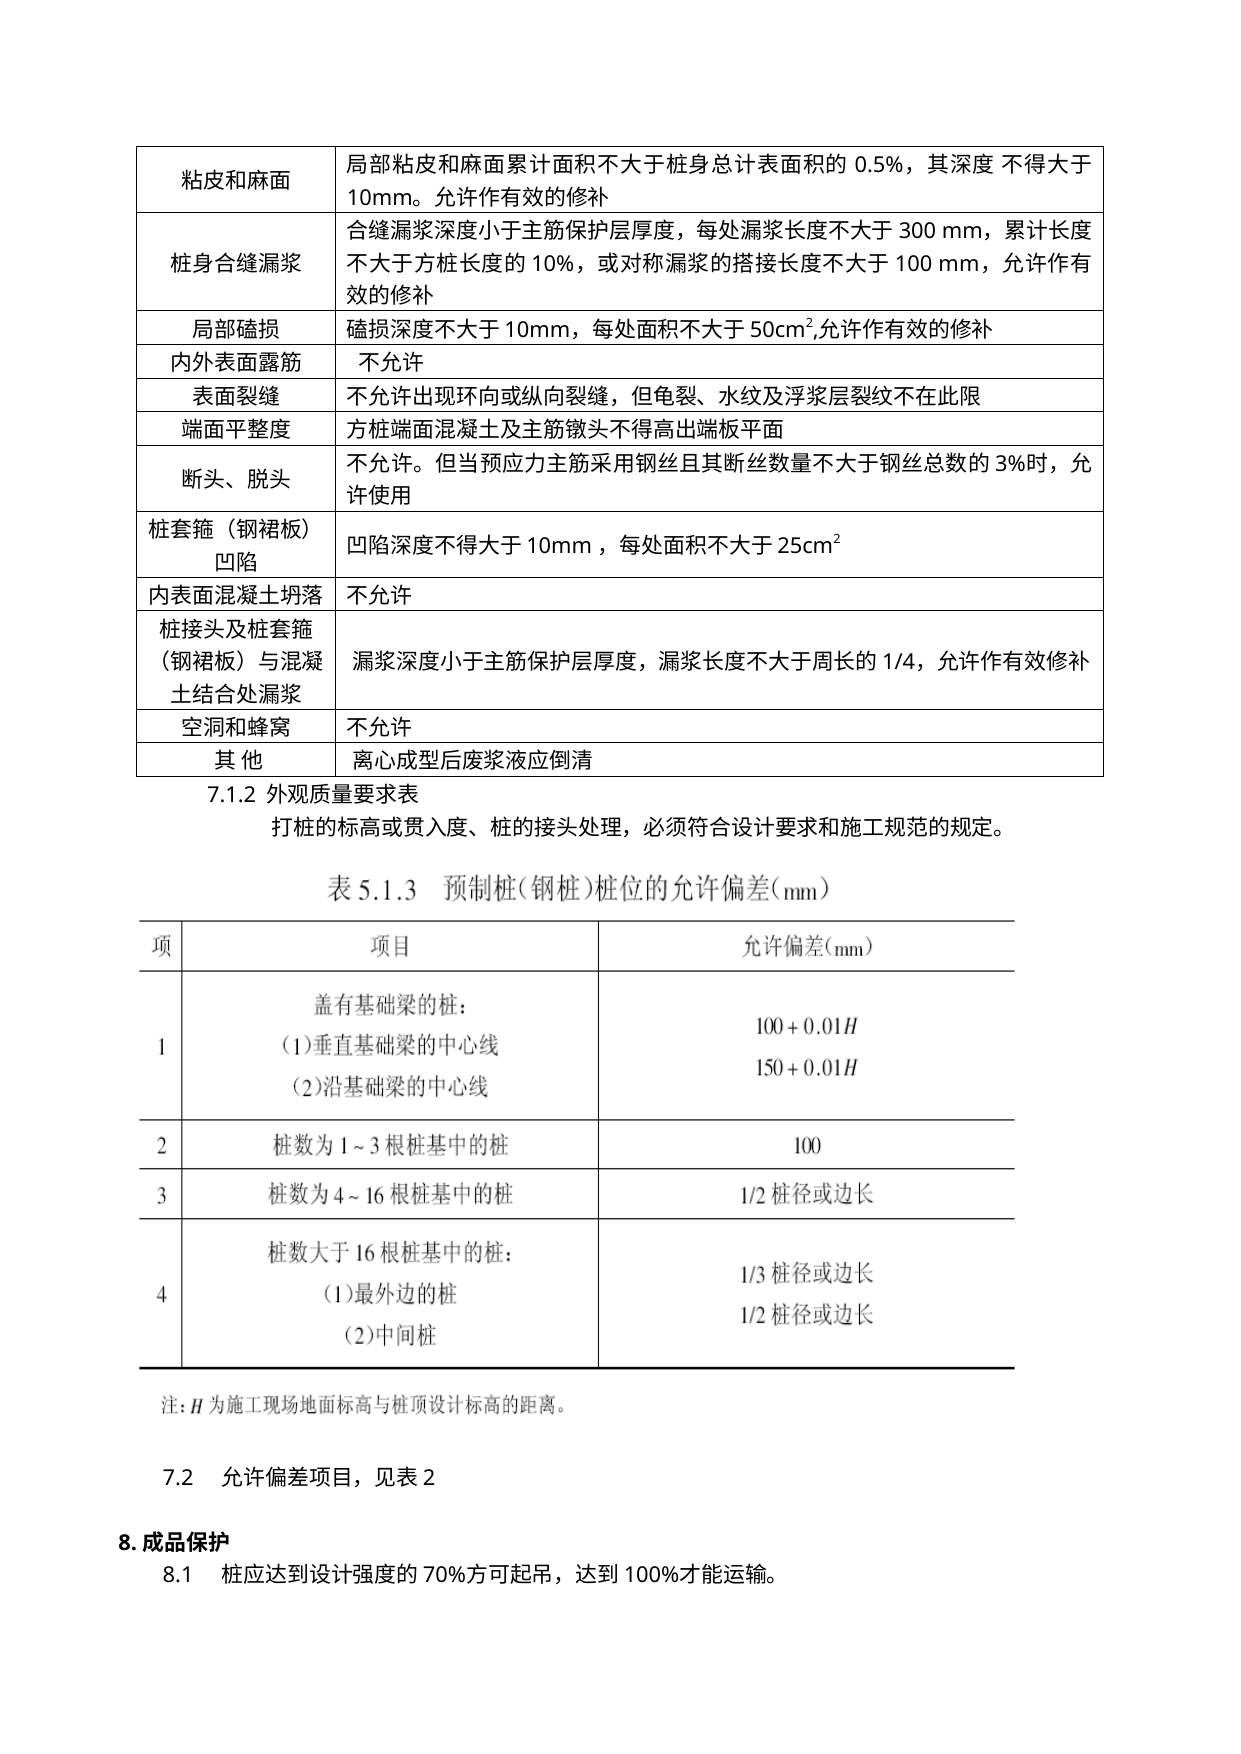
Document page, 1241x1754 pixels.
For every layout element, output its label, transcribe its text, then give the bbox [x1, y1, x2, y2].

table_cell 桩接头及桩套箍 （钢裙板）与混凝土结合处漏浆 [137, 611, 335, 709]
table_cell 空洞和蜂窝 [137, 710, 335, 742]
table_cell 方桩端面混凝土及主筋镦头不得高出端板平面 [336, 412, 1103, 444]
table_cell 离心成型后废浆液应倒清 [336, 743, 1103, 776]
table_cell 桩身合缝漏浆 [137, 213, 335, 310]
table_cell 凹陷深度不得大于10mm ，每处面积不大于25cm2 [336, 512, 1103, 577]
table_cell 内表面混凝土坍落 [137, 578, 335, 610]
table_cell 桩套箍（钢裙板）凹陷 [137, 512, 335, 577]
table_cell 粘皮和麻面 [137, 147, 335, 212]
table_cell 局部磕损 [137, 311, 335, 344]
table_cell 合缝漏浆深度小于主筋保护层厚度，每处漏浆长度不大于300 mm，累计长度不大于方桩长度的10%，或对称漏浆的搭接长度不大于100 mm，允许作有效的修补 [336, 213, 1103, 310]
table_cell 表面裂缝 [137, 379, 335, 411]
table_cell 断头、脱头 [137, 446, 335, 511]
table_cell 不允许出现环向或纵向裂缝，但龟裂、水纹及浮浆层裂纹不在此限 [336, 379, 1103, 411]
table_cell 漏浆深度小于主筋保护层厚度，漏浆长度不大于周长的1/4，允许作有效修补 [336, 611, 1103, 709]
list 桩应达到设计强度的70%方可起吊，达到100%才能运输。 [162, 1557, 1122, 1589]
table_cell 端面平整度 [137, 412, 335, 444]
table_cell 不允许 [336, 345, 1103, 377]
table_cell 不允许。但当预应力主筋采用钢丝且其断丝数量不大于钢丝总数的3%时，允许使用 [336, 446, 1103, 511]
table_cell 磕损深度不大于10mm，每处面积不大于50cm2,允许作有效的修补 [336, 311, 1103, 344]
table_cell 不允许 [336, 578, 1103, 610]
table_cell 不允许 [336, 710, 1103, 742]
list 外观质量要求表 打桩的标高或贯入度、桩的接头处理，必须符合设计要求和施工规范的规定。 [207, 777, 1122, 842]
table_cell 局部粘皮和麻面累计面积不大于桩身总计表面积的0.5%，其深度 不得大于10mm。允许作有效的修补 [336, 147, 1103, 212]
table_cell 内外表面露筋 [137, 345, 335, 377]
table_cell 其 他 [137, 743, 335, 776]
list 允许偏差项目，见表2 [162, 842, 1122, 1492]
subtitle 8. 成品保护 [118, 1524, 1122, 1557]
